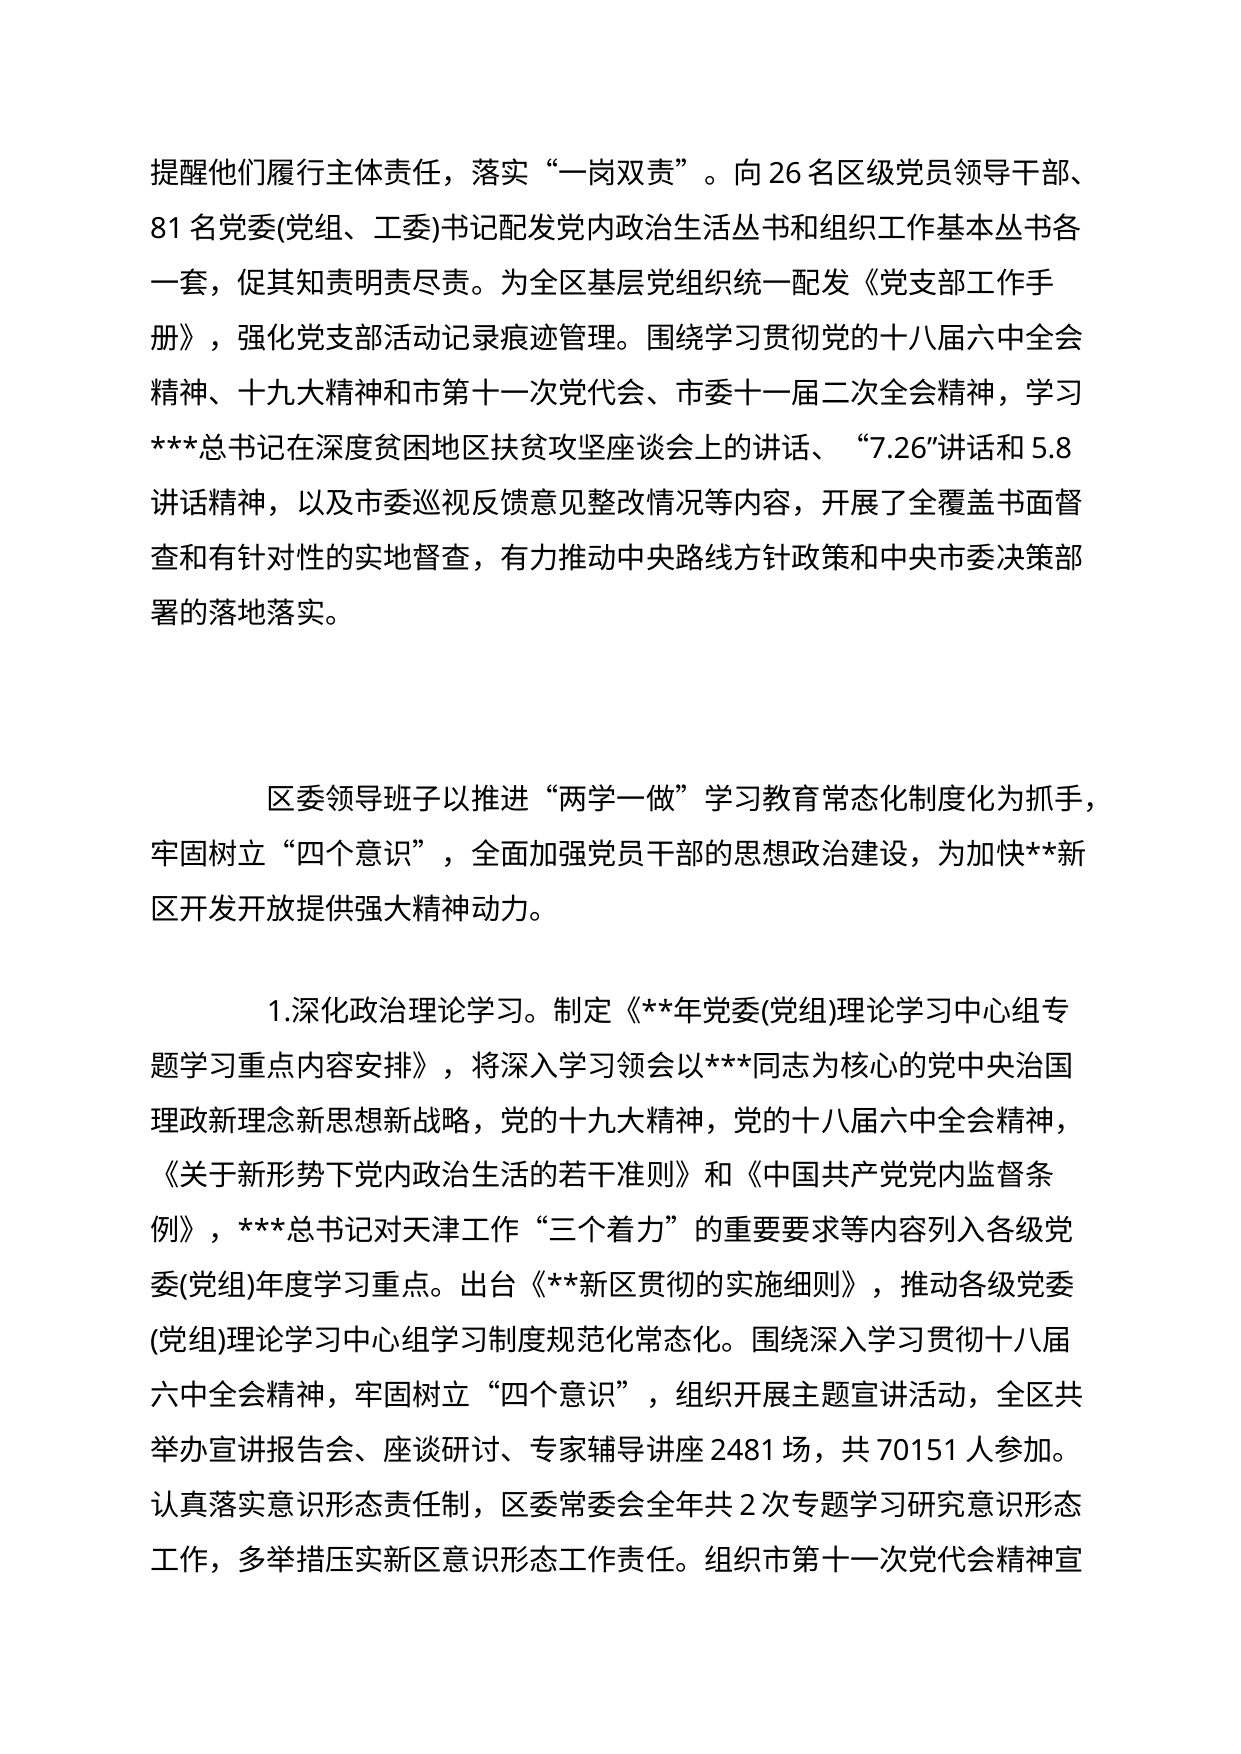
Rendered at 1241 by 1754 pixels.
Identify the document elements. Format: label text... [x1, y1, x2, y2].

text 区委领导班子以推进“两学一做”学习教育常态化制度化为抓手，牢固树立“四个意识”，全面加强党员干部的思想政治建设，为加快**新区开发开放提供强大精神动力。 [150, 775, 1090, 928]
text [150, 987, 1090, 1579]
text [150, 150, 1090, 632]
